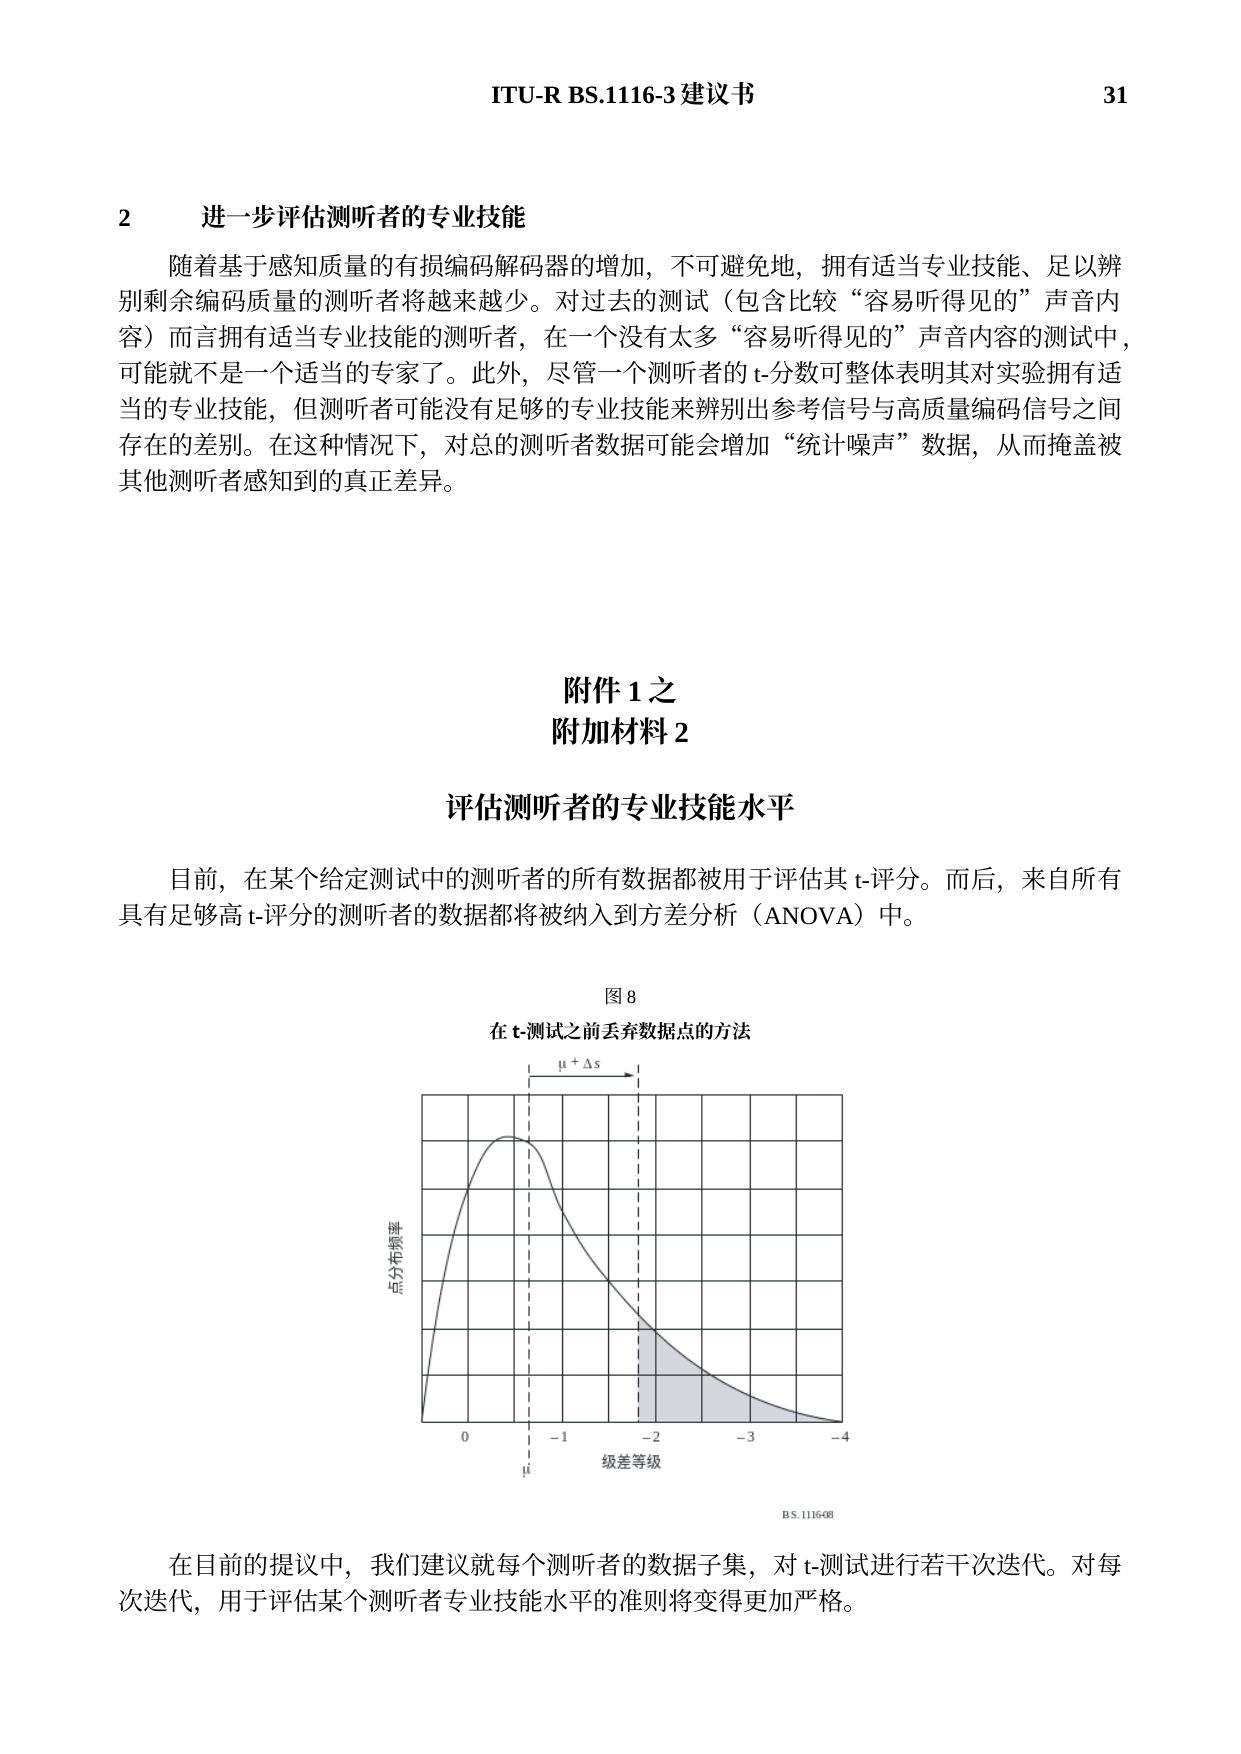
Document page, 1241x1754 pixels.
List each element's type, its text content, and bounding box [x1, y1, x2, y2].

text 在目前的提议中，我们建议就每个测听者的数据子集，对t-测试进行若干次迭代。对每次迭代，用于评估某个测听者专业技能水平的准则将变得更加严格。 [118, 1546, 1122, 1618]
subtitle 2 进一步评估测听者的专业技能 [118, 198, 1122, 234]
text 目前，在某个给定测试中的测听者的所有数据都被用于评估其t-评分。而后，来自所有具有足够高t-评分的测听者的数据都将被纳入到方差分析（ANOVA）中。 [118, 860, 1122, 932]
title 附件1之 附加材料2 评估测听者的专业技能水平 [118, 667, 1122, 827]
title 在t-测试之前丢弃数据点的方法 [118, 1017, 1122, 1044]
text 随着基于感知质量的有损编码解码器的增加，不可避免地，拥有适当专业技能、足以辨别剩余编码质量的测听者将越来越少。对过去的测试（包含比较“容易听得见的”声音内容）而言拥有适当专业技能的测听者，在一个没有太多“容易听得见的”声音内容的测试中，可能就不是一个适当的专家了。此外，尽管一个测听者的t-分数可整体表明其对实验拥有适当的专业技能，但测听者可能没有足够的专业技能来辨别出参考信号与高质量编码信号之间存在的差别。在这种情况下，对总的测听者数据可能会增加“统计噪声”数据，从而掩盖被其他测听者感知到的真正差异。 [118, 246, 1122, 498]
text 图8 [118, 982, 1122, 1009]
